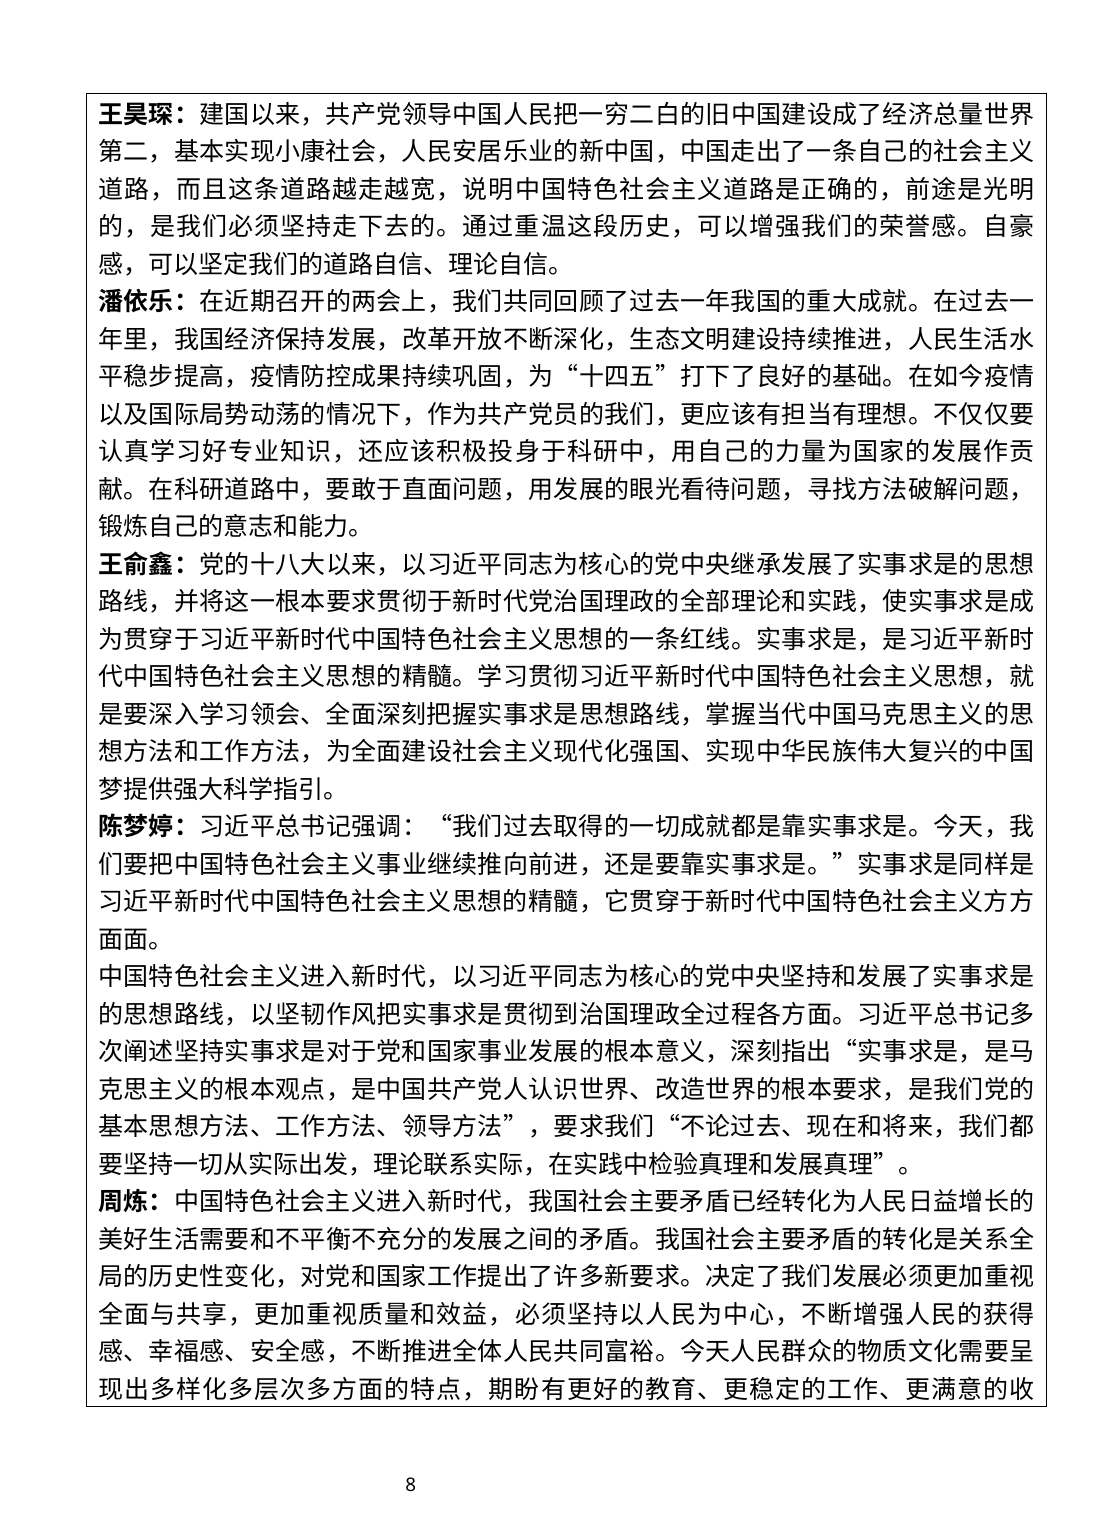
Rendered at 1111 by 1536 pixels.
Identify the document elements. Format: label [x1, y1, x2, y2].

table_cell [87, 94, 1046, 1406]
